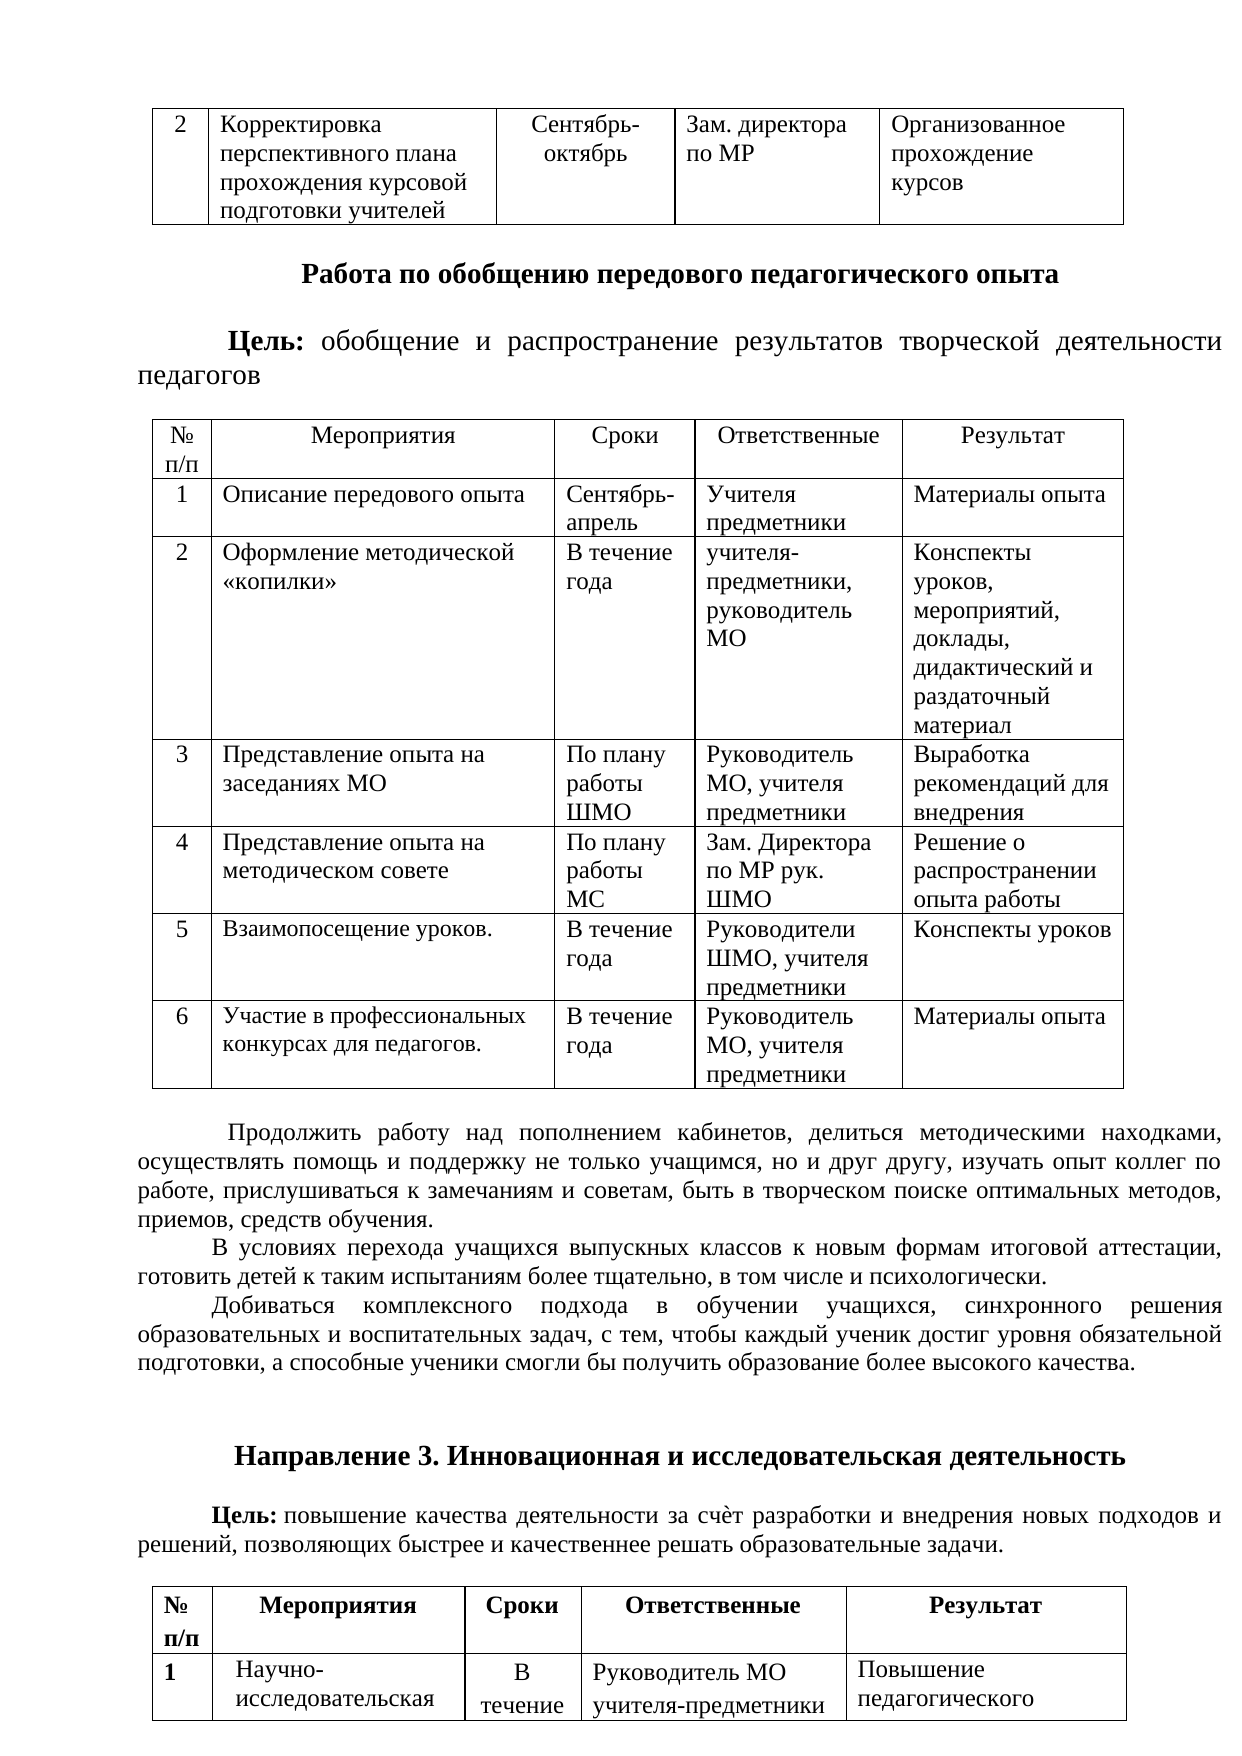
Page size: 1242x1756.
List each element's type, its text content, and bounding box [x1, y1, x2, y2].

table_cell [582, 1654, 846, 1720]
table_cell Взаимопосещение уроков. [212, 914, 554, 1000]
table_cell Представление опыта на заседаниях МО [212, 740, 554, 826]
table_cell 4 [153, 827, 211, 913]
table_cell Корректировка перспективного плана прохождения курсовой подготовки учителей [209, 109, 496, 224]
table_cell Сентябрь-октябрь [497, 109, 674, 224]
table_header Результат [903, 420, 1123, 478]
table_cell Сентябрь-апрель [555, 479, 694, 536]
table_cell По плану работы МС [555, 827, 694, 913]
table_cell Описание передового опыта [212, 479, 554, 536]
table_cell Представление опыта на методическом совете [212, 827, 554, 913]
table_header Ответственные [582, 1587, 846, 1653]
table_cell Конспекты уроков [903, 914, 1123, 1000]
table_cell 1 [153, 1654, 212, 1720]
table_cell Выработка рекомендаций для внедрения [903, 740, 1123, 826]
table_header Мероприятия [212, 420, 554, 478]
table_cell Конспекты уроков, мероприятий, доклады, дидактический и раздаточный материал [903, 537, 1123, 738]
table_cell Руководитель МО, учителя предметники [696, 740, 902, 826]
table_cell Материалы опыта [903, 1001, 1123, 1088]
table_cell Материалы опыта [903, 479, 1123, 536]
table_header Мероприятия [213, 1587, 464, 1653]
table_header Сроки [555, 420, 694, 478]
table_cell 3 [153, 740, 211, 826]
table_cell Руководитель МО, учителя предметники [696, 1001, 902, 1088]
text Направление 3. Инновационная и исследовательская деятельность [137, 1438, 1223, 1471]
text Цель: обобщение и распространение результатов творческой деятельности педагогов [137, 323, 1223, 390]
table_cell Организованное прохождение курсов [880, 109, 1123, 224]
table_cell 1 [153, 479, 211, 536]
table_cell По плану работы ШМО [555, 740, 694, 826]
table_cell 2 [153, 109, 208, 224]
table_cell Участие в профессиональных конкурсах для педагогов. [212, 1001, 554, 1088]
table_cell 5 [153, 914, 211, 1000]
text Работа по обобщению передового педагогического опыта [137, 256, 1223, 290]
text Добиваться комплексного подхода в обучении учащихся, синхронного решения образовательных и воспитательных задач, с тем, чтобы каждый ученик достиг уровня обязательной подготовки, а способные ученики смогли бы получить образование более высокого качества. [137, 1290, 1223, 1376]
text Продолжить работу над пополнением кабинетов, делиться методическими находками, осуществлять помощь и поддержку не только учащимся, но и друг другу, изучать опыт коллег по работе, прислушиваться к замечаниям и советам, быть в творческом поиске оптимальных методов, приемов, средств обучения. [137, 1117, 1223, 1232]
table_cell В течение года [555, 914, 694, 1000]
table_header Ответственные [696, 420, 902, 478]
table_cell Решение о распространении опыта работы [903, 827, 1123, 913]
text Цель: повышение качества деятельности за счѐт разработки и внедрения новых подходов и решений, позволяющих быстрее и качественнее решать образовательные задачи. [137, 1500, 1223, 1557]
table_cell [847, 1654, 1126, 1720]
table_cell Оформление методической «копилки» [212, 537, 554, 738]
table_header Результат [847, 1587, 1126, 1653]
table_cell 2 [153, 537, 211, 738]
table_cell Зам. Директора по МР рук. ШМО [696, 827, 902, 913]
text В условиях перехода учащихся выпускных классов к новым формам итоговой аттестации, готовить детей к таким испытаниям более тщательно, в том числе и психологически. [137, 1232, 1223, 1290]
table_cell учителя-предметники, руководитель МО [696, 537, 902, 738]
table_cell Зам. директора по МР [676, 109, 879, 224]
table_cell Учителя предметники [696, 479, 902, 536]
table_cell Руководители ШМО, учителя предметники [696, 914, 902, 1000]
table_cell В течение года [555, 537, 694, 738]
table_cell В течение года [466, 1654, 581, 1720]
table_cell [213, 1654, 464, 1720]
table_header № п/п [153, 420, 211, 478]
table_cell 6 [153, 1001, 211, 1088]
table_header Сроки [466, 1587, 581, 1653]
table_cell В течение года [555, 1001, 694, 1088]
table_header № п/п [153, 1587, 212, 1653]
